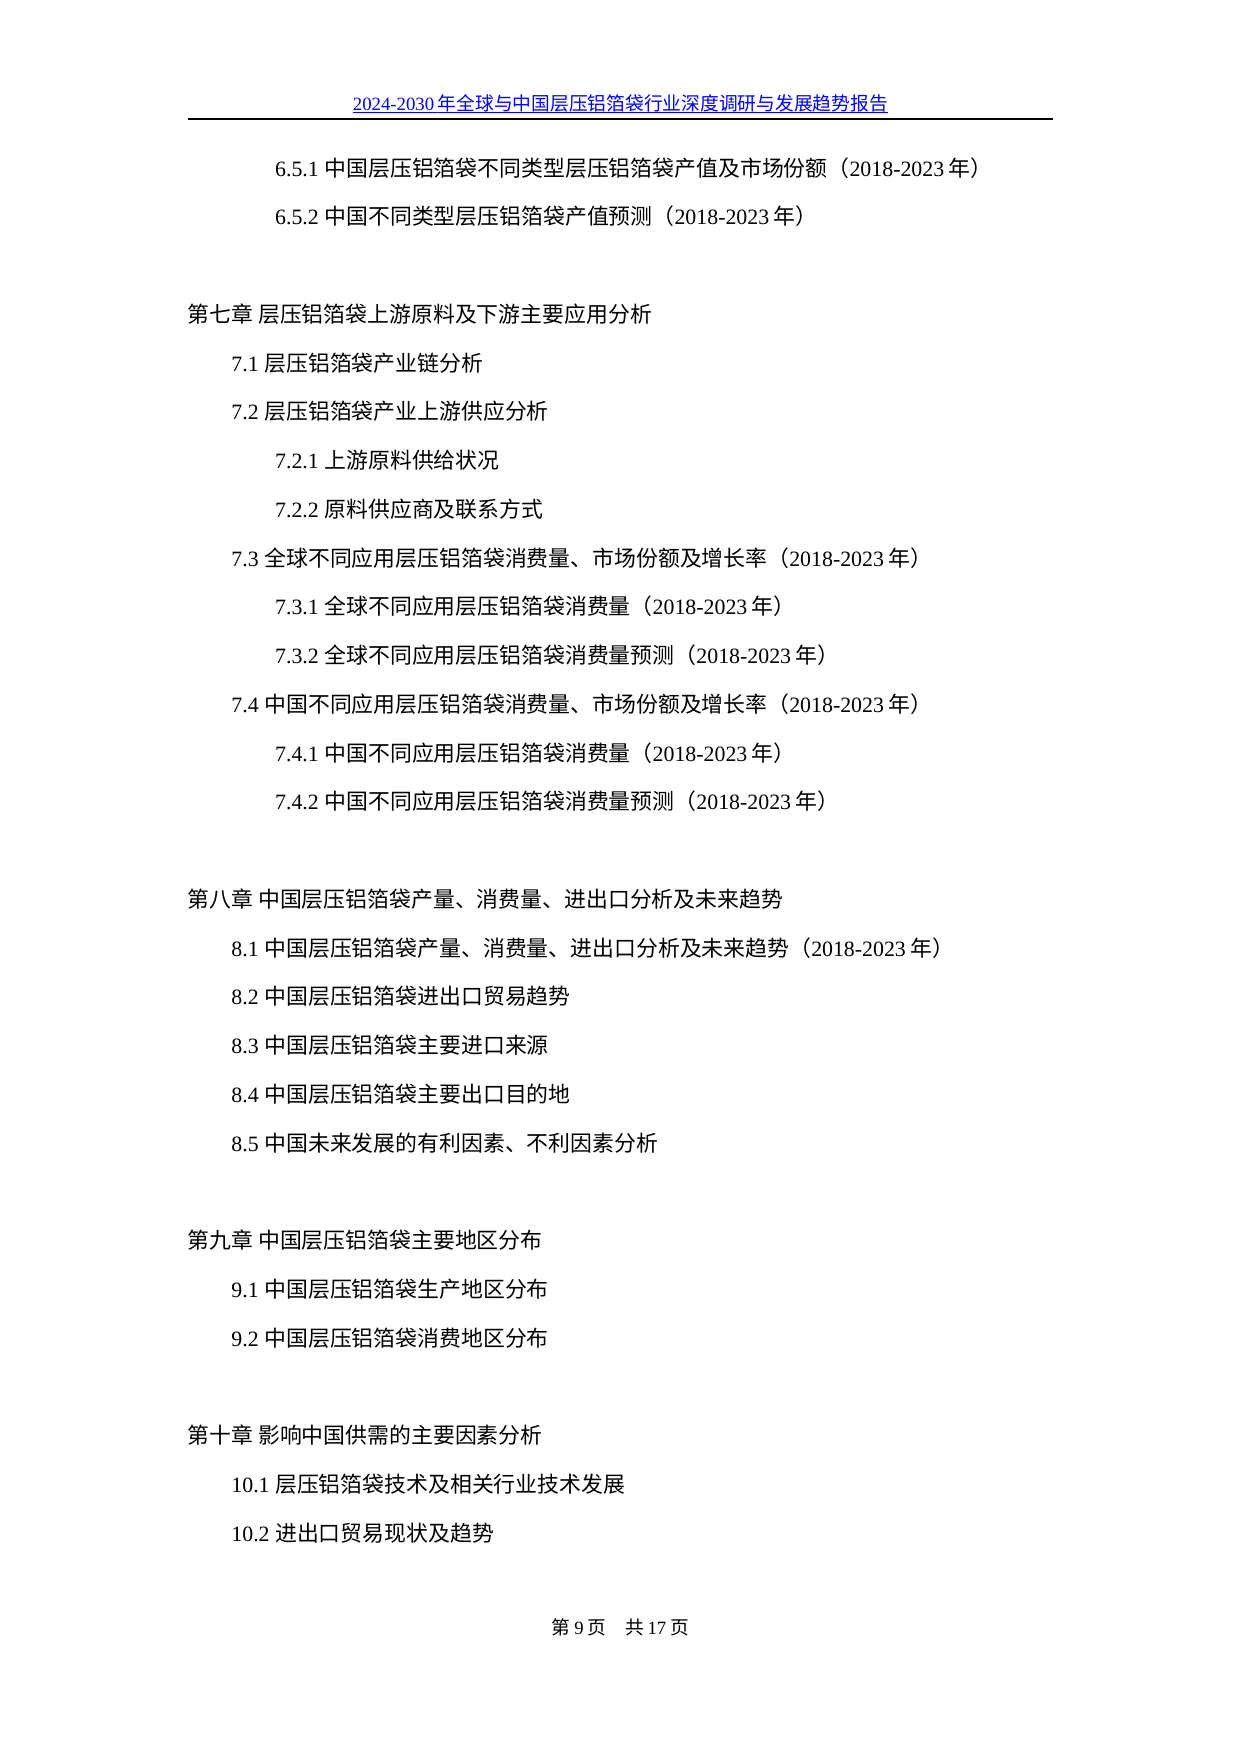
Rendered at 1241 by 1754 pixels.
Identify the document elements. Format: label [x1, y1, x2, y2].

text [187, 150, 1053, 1548]
